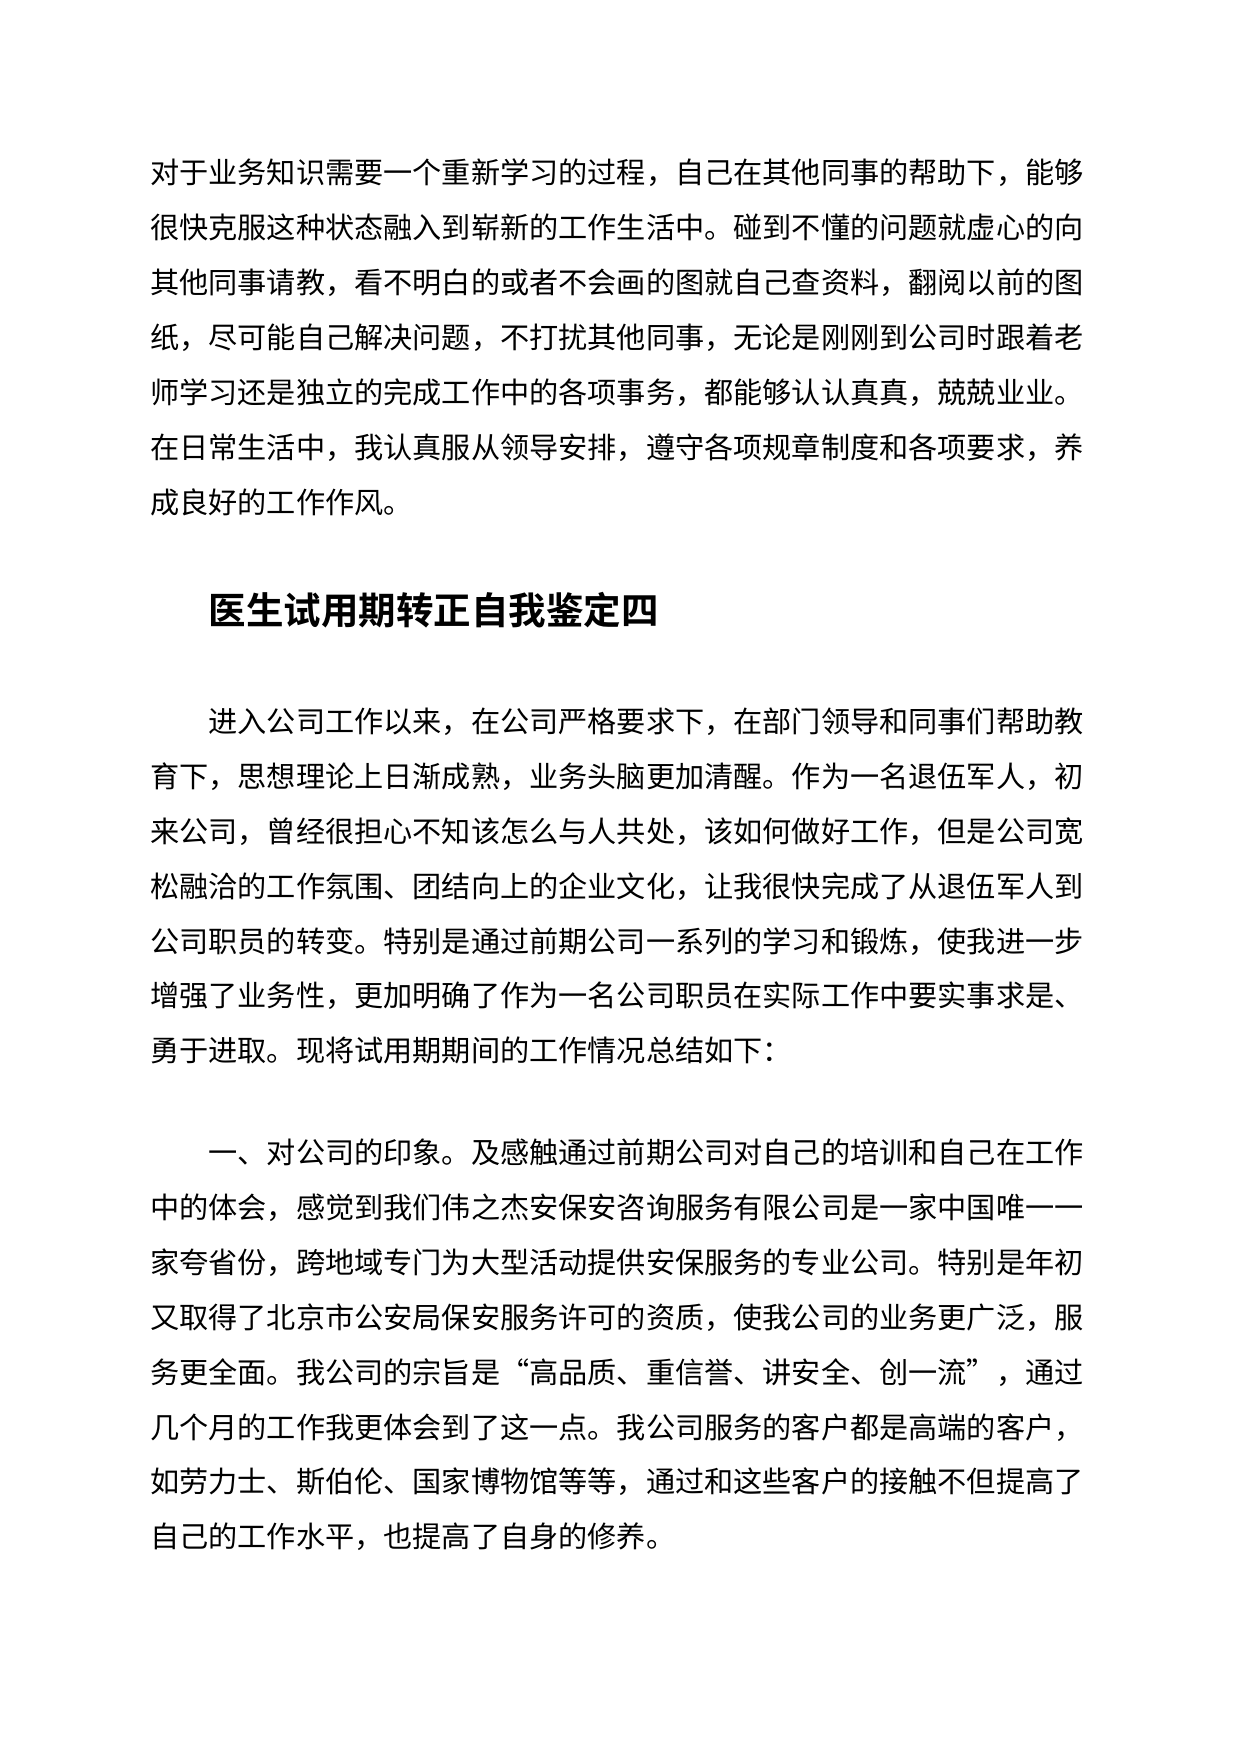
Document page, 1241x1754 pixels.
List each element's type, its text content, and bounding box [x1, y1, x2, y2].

text 进入公司工作以来，在公司严格要求下，在部门领导和同事们帮助教育下，思想理论上日渐成熟，业务头脑更加清醒。作为一名退伍军人，初来公司，曾经很担心不知该怎么与人共处，该如何做好工作，但是公司宽松融洽的工作氛围、团结向上的企业文化，让我很快完成了从退伍军人到公司职员的转变。特别是通过前期公司一系列的学习和锻炼，使我进一步增强了业务性，更加明确了作为一名公司职员在实际工作中要实事求是、勇于进取。现将试用期期间的工作情况总结如下： [150, 698, 1090, 1070]
text 一、对公司的印象。及感触通过前期公司对自己的培训和自己在工作中的体会，感觉到我们伟之杰安保安咨询服务有限公司是一家中国唯一一家夸省份，跨地域专门为大型活动提供安保服务的专业公司。特别是年初又取得了北京市公安局保安服务许可的资质，使我公司的业务更广泛，服务更全面。我公司的宗旨是“高品质、重信誉、讲安全、创一流”，通过几个月的工作我更体会到了这一点。我公司服务的客户都是高端的客户，如劳力士、斯伯伦、国家博物馆等等，通过和这些客户的接触不但提高了自己的工作水平，也提高了自身的修养。 [150, 1130, 1090, 1556]
text 医生试用期转正自我鉴定四 [150, 581, 1090, 635]
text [150, 150, 1090, 522]
